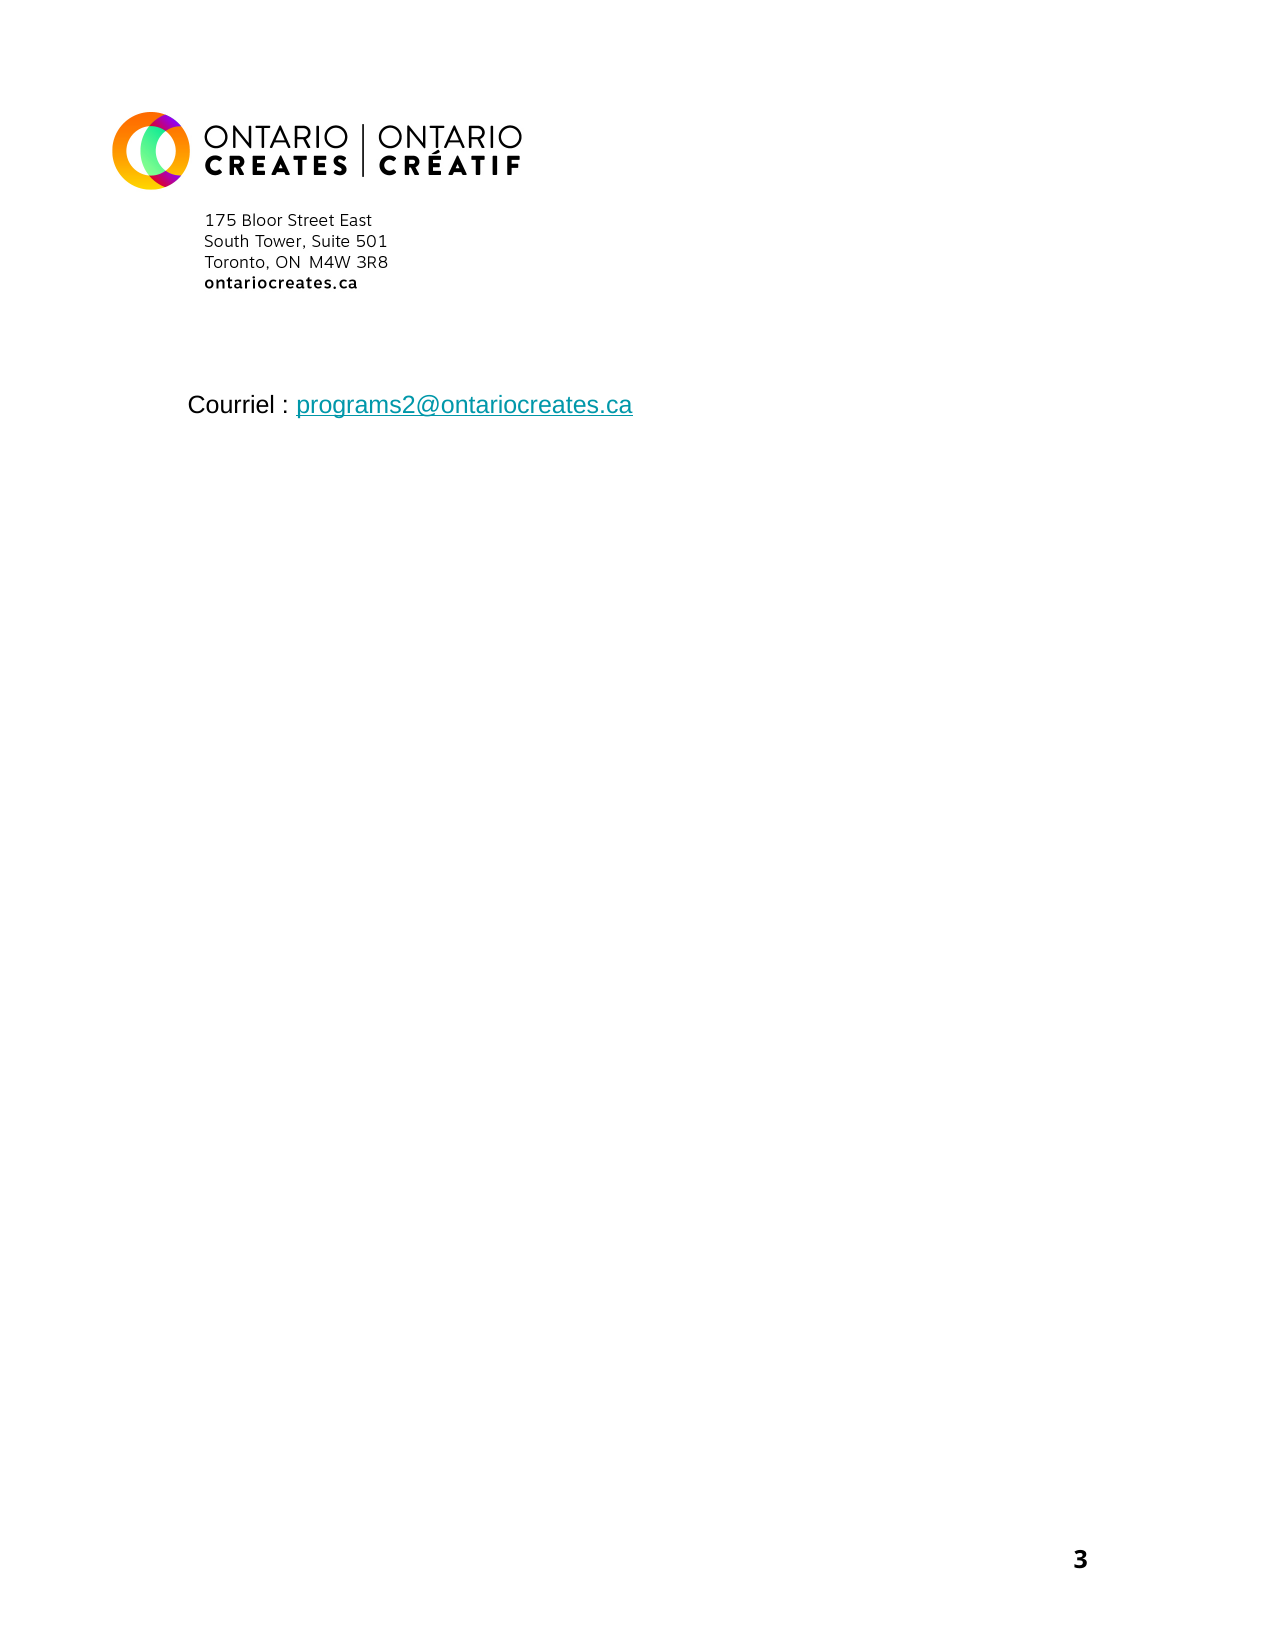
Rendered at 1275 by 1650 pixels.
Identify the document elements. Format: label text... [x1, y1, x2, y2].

text Courriel : programs2@ontariocreates.ca [187, 384, 1087, 419]
picture [0, 0, 1275, 390]
